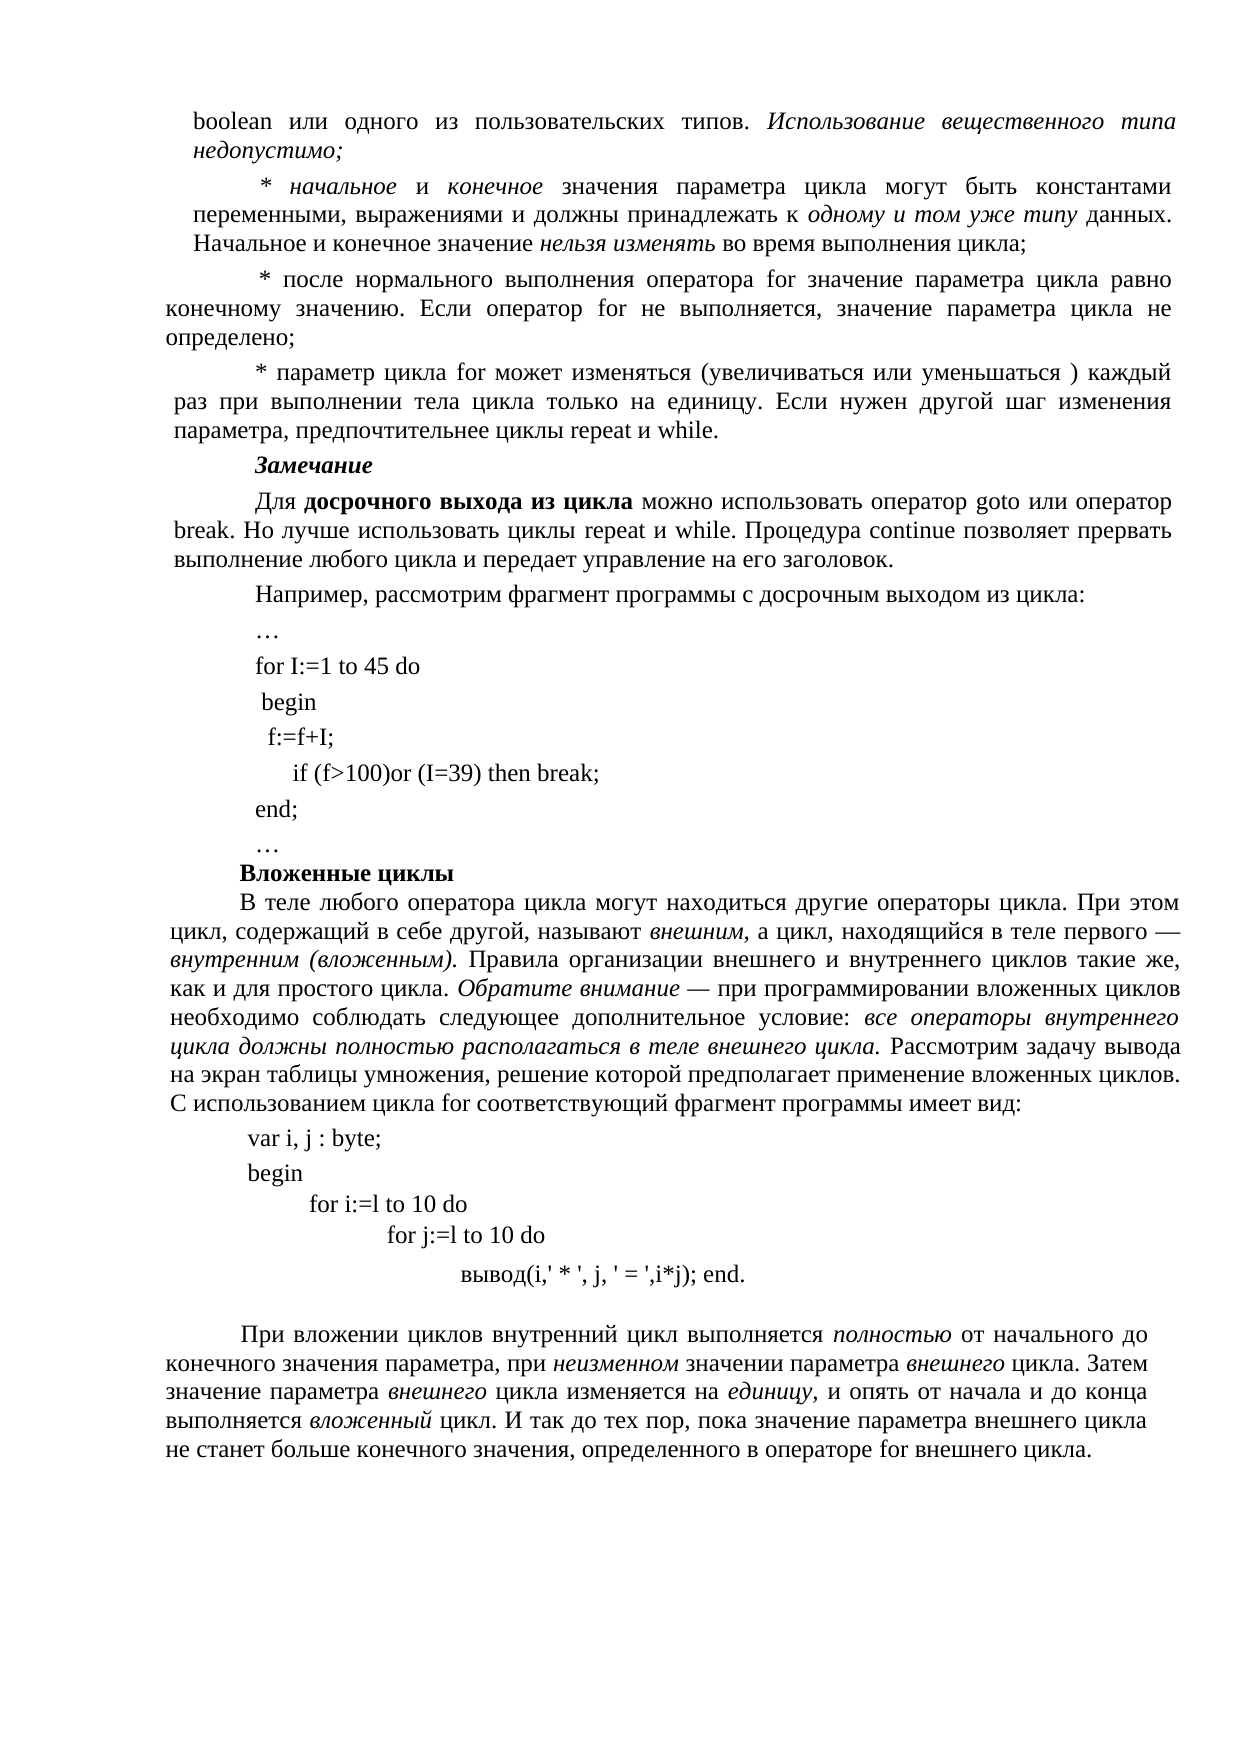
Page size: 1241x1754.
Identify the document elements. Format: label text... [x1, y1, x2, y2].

text Вложенные циклы [165, 858, 1181, 887]
text begin [172, 1158, 593, 1187]
text * параметр цикла for может изменяться (увеличиваться или уменьшаться ) каждый раз при выполнении тела цикла только на единицу. Если нужен другой шаг изменения параметра, предпочтительнее циклы repeat и while. [173, 357, 1172, 443]
text begin [173, 687, 1172, 715]
text … [173, 829, 1172, 858]
text * после нормального выполнения оператора for значение параметра цикла равно конечному значению. Если оператор for не выполняется, значение параметра цикла не определено; [165, 264, 1172, 350]
text f:=f+I; [173, 722, 1172, 751]
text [193, 106, 1179, 164]
text * начальное и конечное значения параметра цикла могут быть константами переменными, выражениями и должны принадлежать к одному и том уже типу данных. Начальное и конечное значение нельзя изменять во время выполнения цикла; [193, 171, 1172, 257]
text Например, рассмотрим фрагмент программы с досрочным выходом из цикла: [173, 579, 1172, 608]
text При вложении циклов внутренний цикл выполняется полностью от начального до конечного значения параметра, при неизменном значении параметра внешнего цикла. Затем значение параметра внешнего цикла изменяется на единицу, и опять от начала и до конца выполняется вложенный цикл. И так до тех пор, пока значение параметра внешнего цикла не станет больше конечного значения, определенного в операторе for внешнего цикла. [165, 1319, 1148, 1463]
text for I:=1 to 45 do [173, 651, 1172, 680]
text end; [173, 794, 1172, 823]
text Для досрочного выхода из цикла можно использовать оператор goto или оператор break. Но лучше использовать циклы repeat и while. Процедура continue позволяет прервать выполнение любого цикла и передает управление на его заголовок. [173, 486, 1172, 572]
text Замечание [173, 451, 1172, 479]
text … [173, 615, 1172, 644]
text вывод(i,' * ', j, ' = ',i*j); end. [385, 1259, 803, 1288]
text for j:=l to 10 do [312, 1220, 635, 1249]
text for i:=l to 10 do [234, 1189, 635, 1218]
text if (f>100)or (I=39) then break; [173, 758, 1172, 787]
text var i, j : byte; [172, 1123, 593, 1152]
text В теле любого оператора цикла могут находиться другие операторы цикла. При этом цикл, содержащий в себе другой, называют внешним, а цикл, находящийся в теле первого — внутренним (вложенным). Правила организации внешнего и внутреннего циклов такие же, как и для простого цикла. Обратите внимание — при программировании вложенных циклов необходимо соблюдать следующее дополнительное условие: все операторы внутреннего цикла должны полностью располагаться в теле внешнего цикла. Рассмотрим задачу вывода на экран таблицы умножения, решение которой предполагает применение вложенных циклов. С использованием цикла for соответствующий фрагмент программы имеет вид: [170, 887, 1181, 1117]
